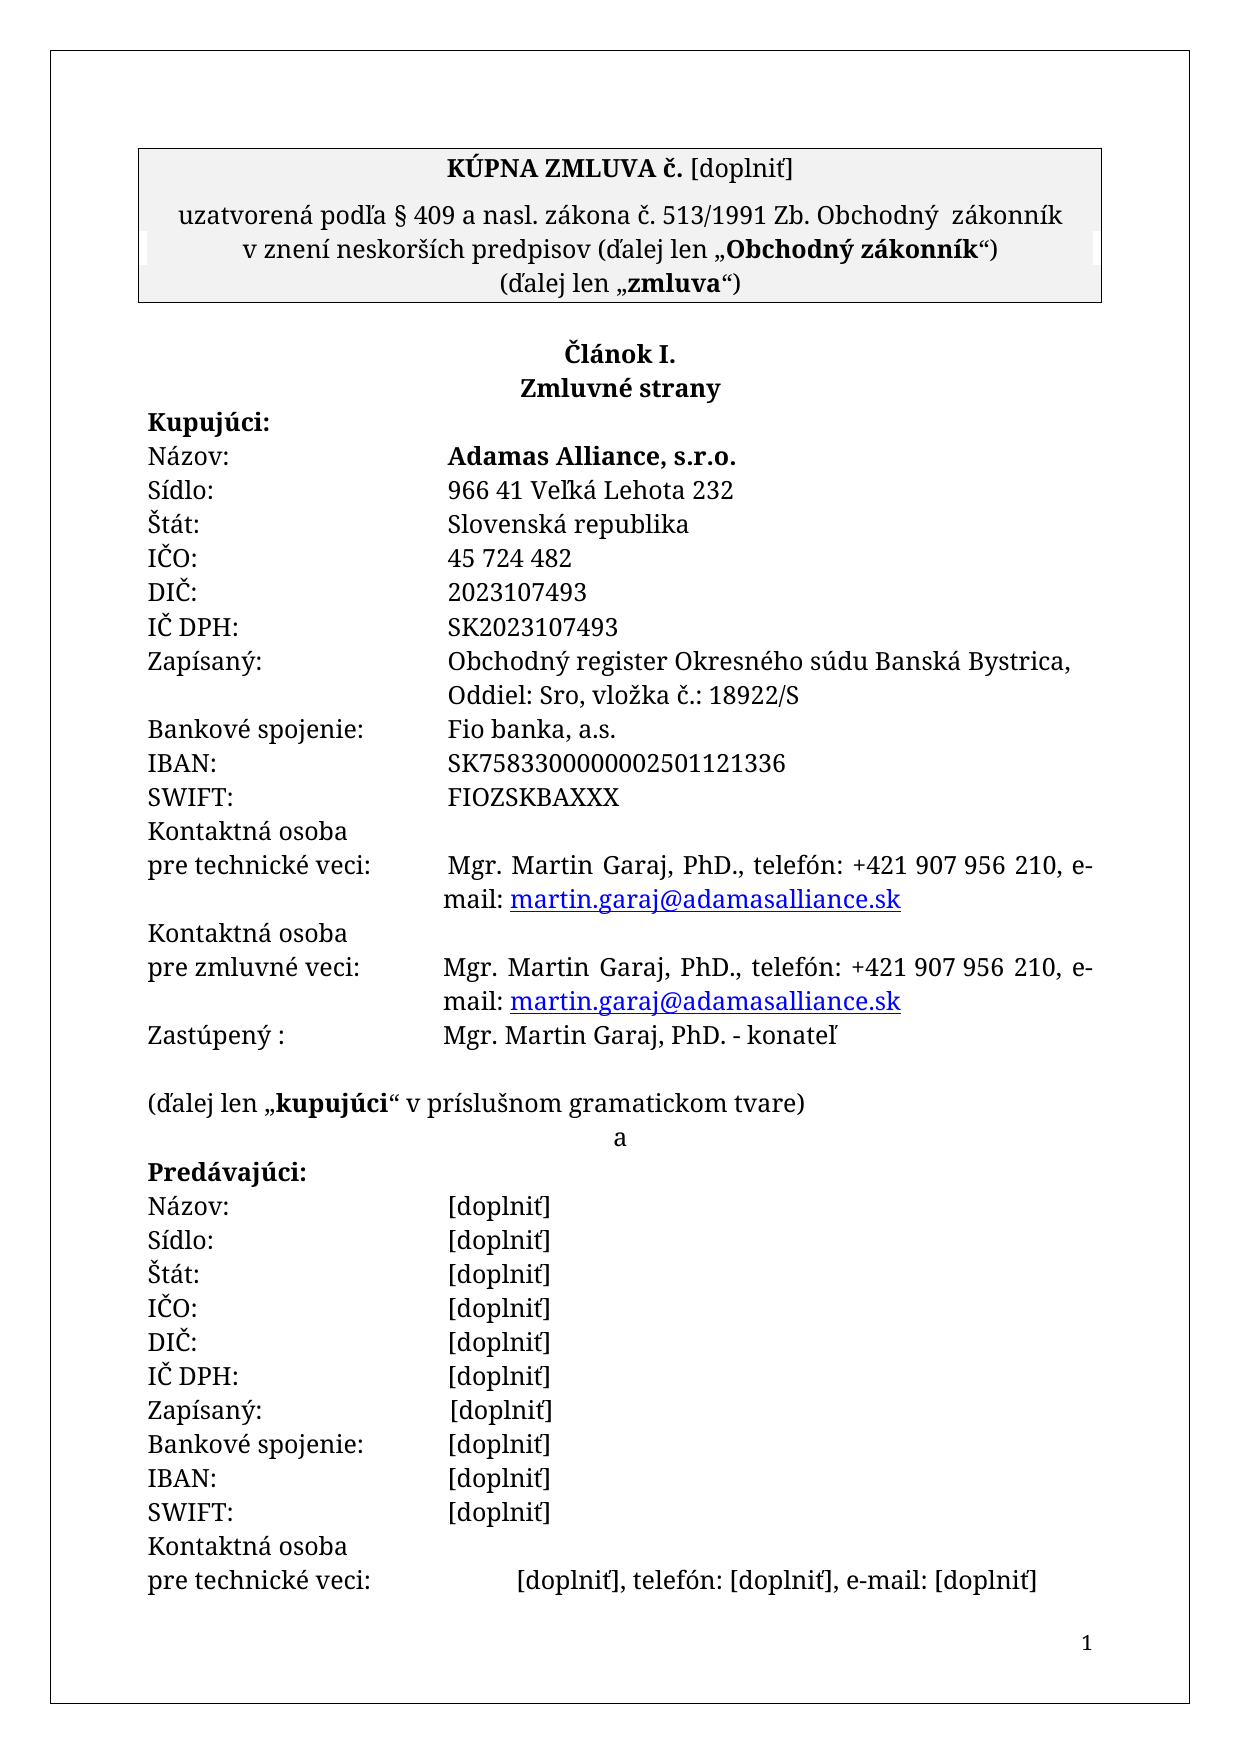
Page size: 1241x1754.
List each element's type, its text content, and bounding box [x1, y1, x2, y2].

text v znení neskorších predpisov (ďalej len „Obchodný zákonník“) [147, 231, 1093, 262]
text Názov: [doplniť] [147, 1188, 1093, 1222]
text IČO: 45 724 482 [147, 541, 1093, 575]
text IČ DPH: [doplniť] [147, 1358, 1093, 1393]
text pre technické veci: [doplniť], telefón: [doplniť], e-mail: [doplniť] [147, 1563, 1093, 1597]
text a [147, 1120, 1093, 1154]
text DIČ: 2023107493 [147, 575, 1093, 609]
text Kontaktná osoba [147, 813, 1093, 848]
list Zmluvné strany [147, 371, 1093, 405]
text Kupujúci: [147, 405, 1093, 439]
text IBAN: SK7583300000002501121336 [147, 745, 1093, 779]
text Zapísaný: Obchodný register Okresného súdu Banská Bystrica, Oddiel: Sro, vložka č.: 18922/S [147, 643, 1093, 711]
text SWIFT: [doplniť] [147, 1495, 1093, 1529]
text Štát: [doplniť] [147, 1256, 1093, 1290]
text Predávajúci: [147, 1154, 1093, 1188]
text Štát: Slovenská republika [147, 507, 1093, 541]
text Kontaktná osoba [147, 1529, 1093, 1563]
text SWIFT: FIOZSKBAXXX [147, 779, 1093, 813]
text Sídlo: [doplniť] [147, 1222, 1093, 1256]
text IČO: [doplniť] [147, 1290, 1093, 1324]
text IČ DPH: SK2023107493 [147, 609, 1093, 643]
text Sídlo: 966 41 Veľká Lehota 232 [147, 473, 1093, 507]
text KÚPNA ZMLUVA č. [doplniť] [139, 149, 1101, 185]
text DIČ: [doplniť] [147, 1324, 1093, 1358]
text (ďalej len „kupujúci“ v príslušnom gramatickom tvare) [147, 1086, 1093, 1120]
text uzatvorená podľa § 409 a nasl. zákona č. 513/1991 Zb. Obchodný zákonník [139, 194, 1101, 231]
text Názov: Adamas Alliance, s.r.o. [147, 439, 1093, 473]
text Článok I. [147, 337, 1093, 371]
text pre zmluvné veci: Mgr. Martin Garaj, PhD., telefón: +421 907 956 210, e-mail: martin.garaj@adamasalliance.sk [147, 950, 1093, 1018]
text IBAN: [doplniť] [147, 1461, 1093, 1495]
text pre technické veci: Mgr. Martin Garaj, PhD., telefón: +421 907 956 210, e-mail: martin.garaj@adamasalliance.sk [147, 848, 1093, 916]
text Zapísaný: [doplniť] [147, 1393, 1093, 1427]
text Bankové spojenie: Fio banka, a.s. [147, 711, 1093, 745]
text Bankové spojenie: [doplniť] [147, 1427, 1093, 1461]
text Kontaktná osoba [147, 916, 1093, 950]
text Zastúpený : Mgr. Martin Garaj, PhD. - konateľ [147, 1018, 1093, 1052]
text (ďalej len „zmluva“) [139, 262, 1101, 302]
